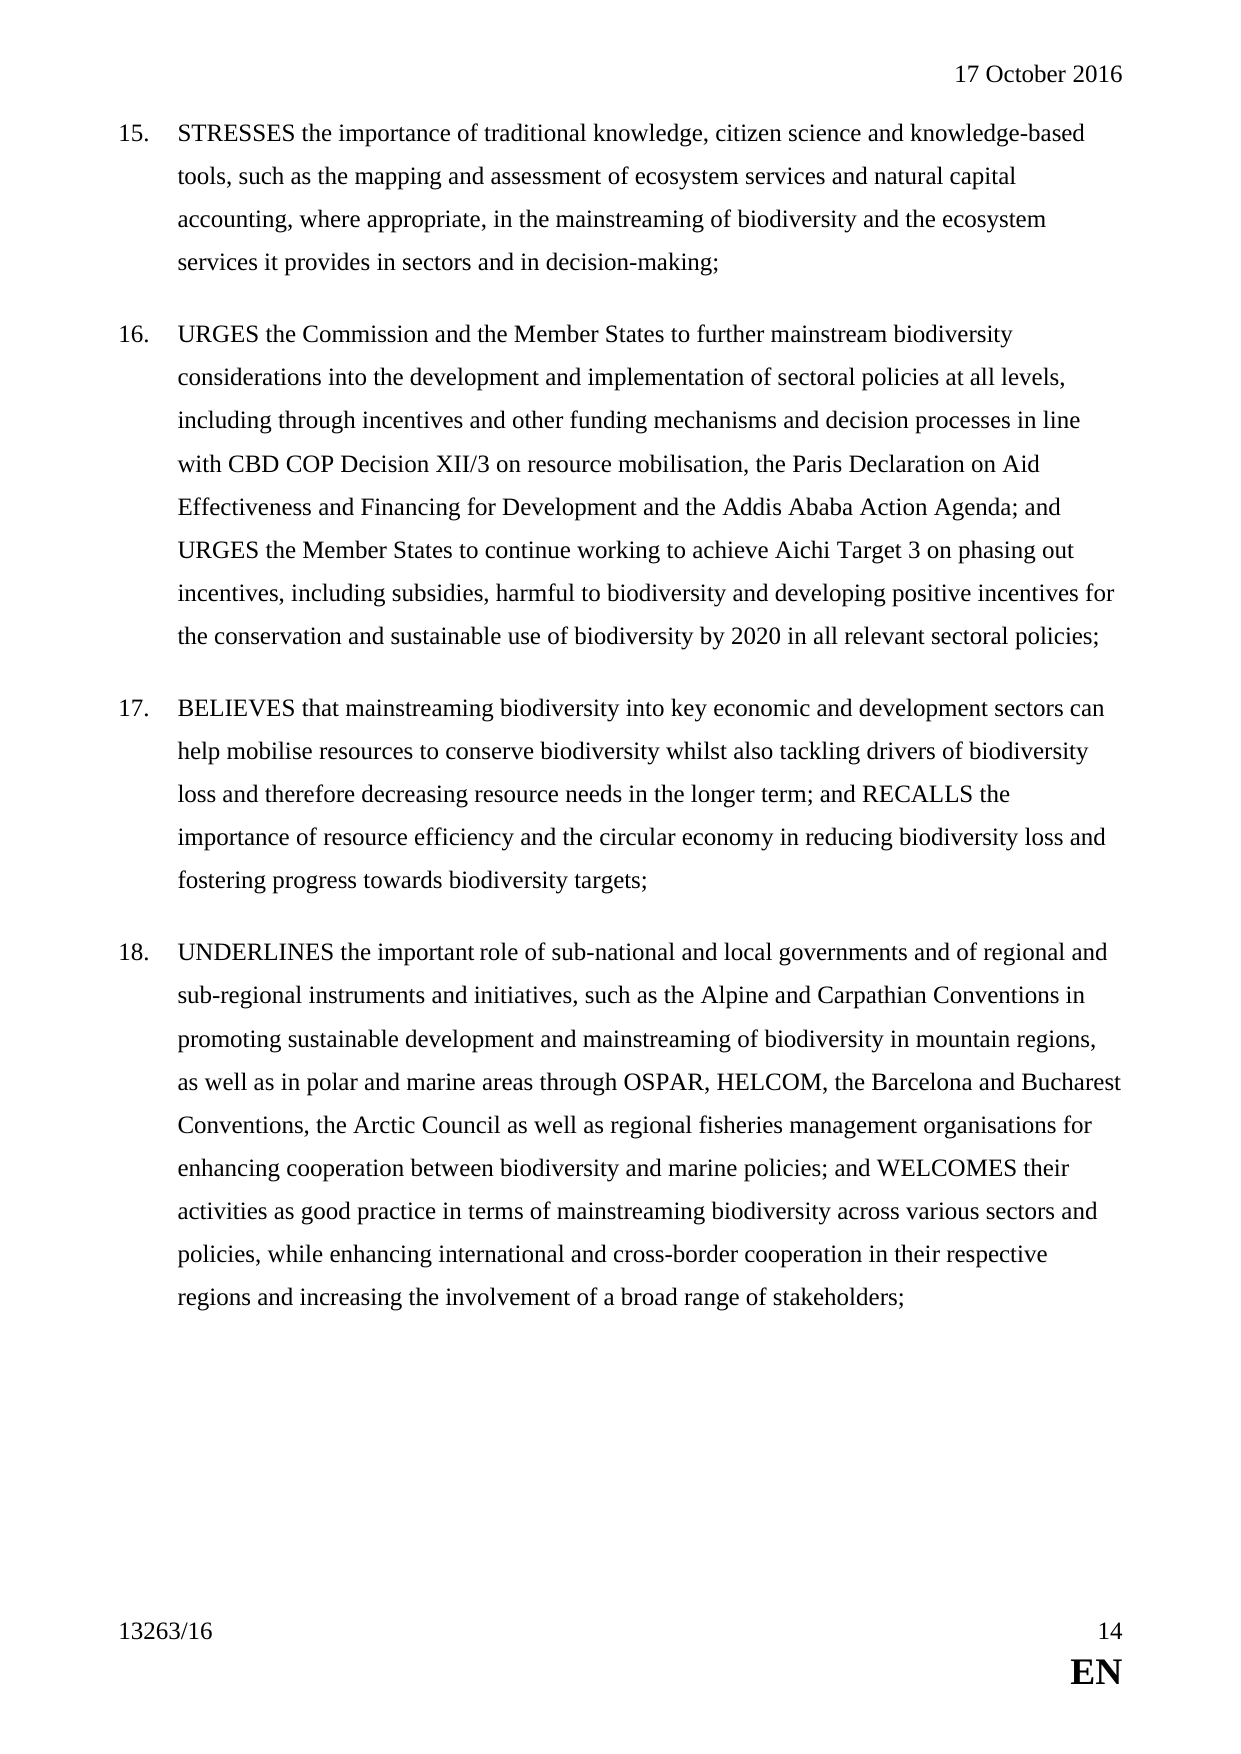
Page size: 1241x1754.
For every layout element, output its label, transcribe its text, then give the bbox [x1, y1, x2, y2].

list URGES the Commission and the Member States to further mainstream biodiversity considerations into the development and implementation of sectoral policies at all levels, including through incentives and other funding mechanisms and decision processes in line with CBD COP Decision XII/3 on resource mobilisation, the Paris Declaration on Aid Effectiveness and Financing for Development and the Addis Ababa Action Agenda; and URGES the Member States to continue working to achieve Aichi Target 3 on phasing out incentives, including subsidies, harmful to biodiversity and developing positive incentives for the conservation and sustainable use of biodiversity by 2020 in all relevant sectoral policies; [118, 319, 1122, 650]
list BELIEVES that mainstreaming biodiversity into key economic and development sectors can help mobilise resources to conserve biodiversity whilst also tackling drivers of biodiversity loss and therefore decreasing resource needs in the longer term; and RECALLS the importance of resource efficiency and the circular economy in reducing biodiversity loss and fostering progress towards biodiversity targets; [118, 693, 1122, 894]
list UNDERLINES the important role of sub-national and local governments and of regional and sub-regional instruments and initiatives, such as the Alpine and Carpathian Conventions in promoting sustainable development and mainstreaming of biodiversity in mountain regions, as well as in polar and marine areas through OSPAR, HELCOM, the Barcelona and Bucharest Conventions, the Arctic Council as well as regional fisheries management organisations for enhancing cooperation between biodiversity and marine policies; and WELCOMES their activities as good practice in terms of mainstreaming biodiversity across various sectors and policies, while enhancing international and cross-border cooperation in their respective regions and increasing the involvement of a broad range of stakeholders; [118, 937, 1122, 1311]
list STRESSES the importance of traditional knowledge, citizen science and knowledge-based tools, such as the mapping and assessment of ecosystem services and natural capital accounting, where appropriate, in the mainstreaming of biodiversity and the ecosystem services it provides in sectors and in decision-making; [118, 118, 1122, 276]
